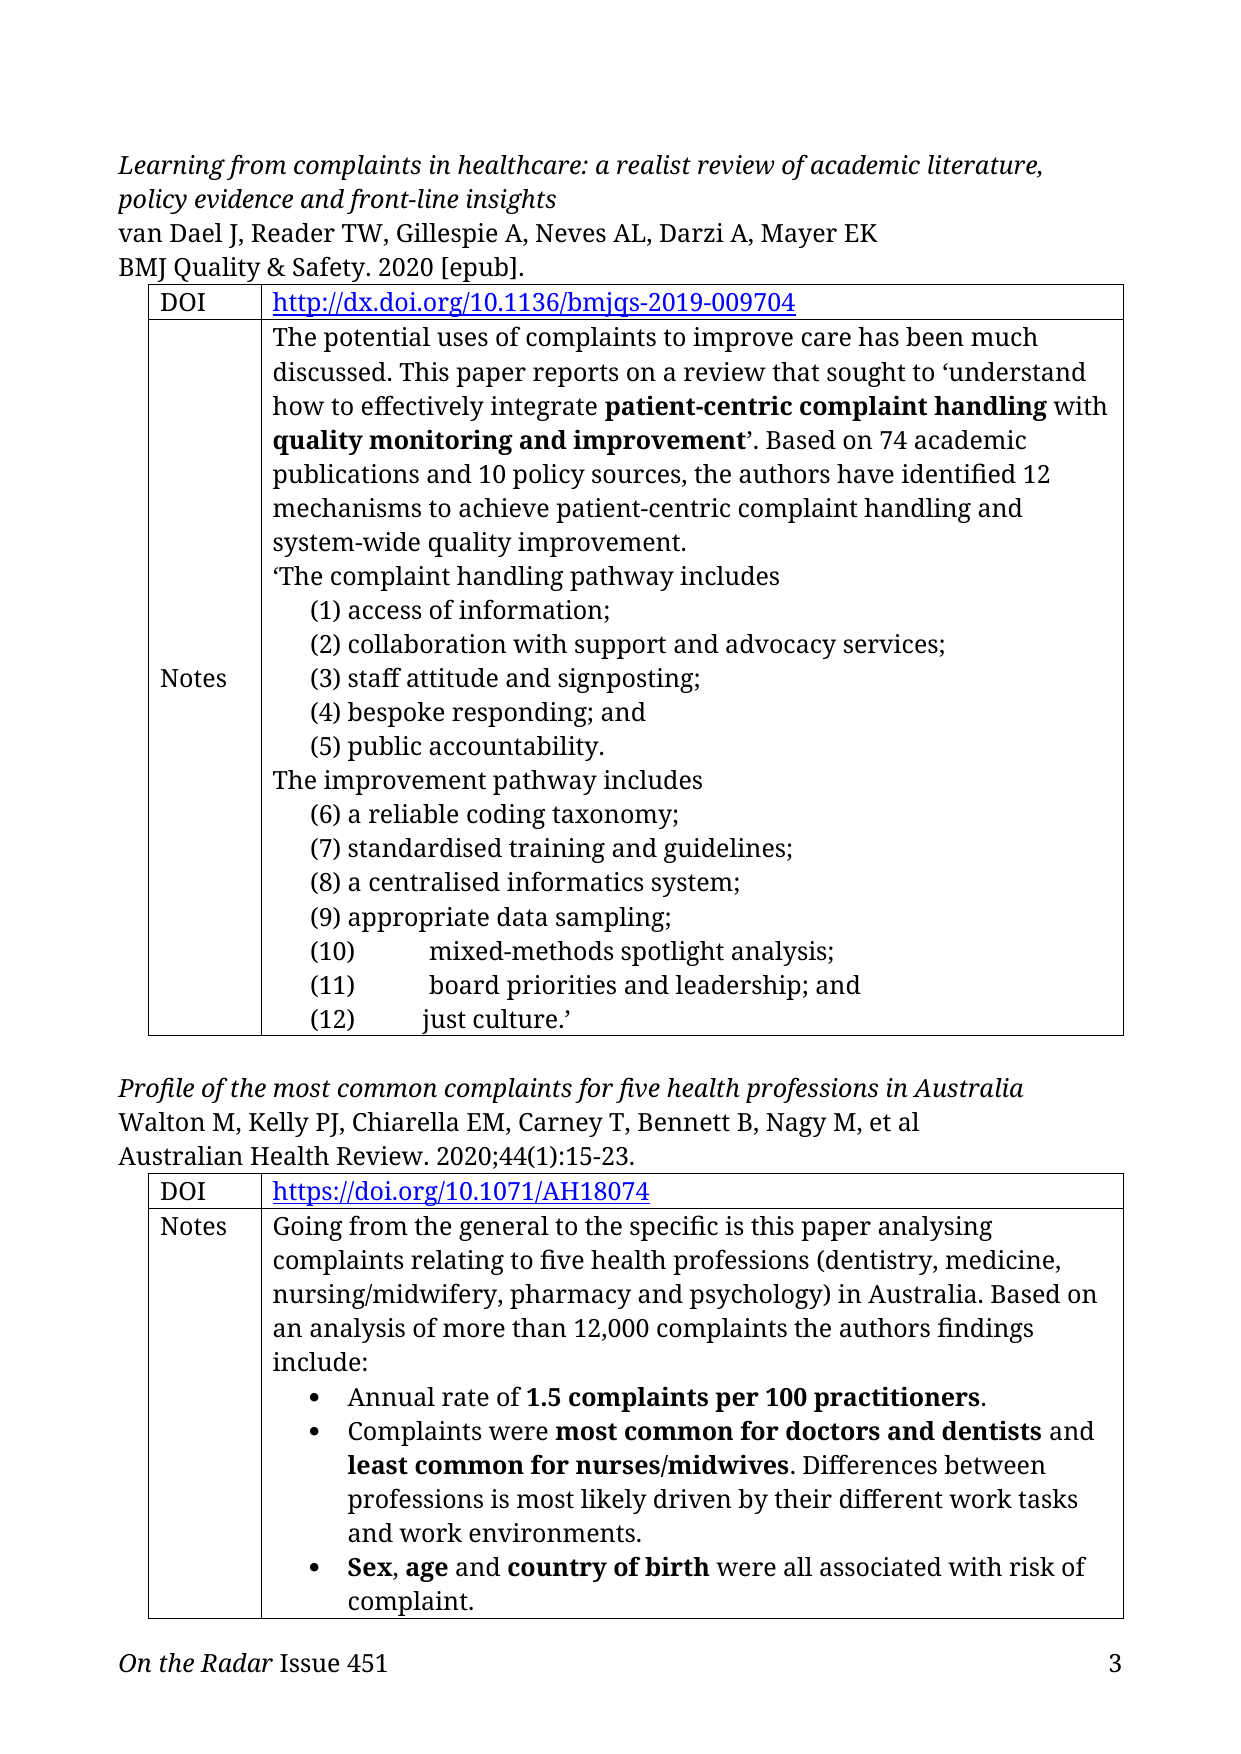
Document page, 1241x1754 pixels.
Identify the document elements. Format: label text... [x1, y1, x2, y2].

table_header https://doi.org/10.1071/AH18074 [262, 1174, 1123, 1208]
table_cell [262, 1209, 1123, 1618]
table_header DOI [149, 285, 261, 319]
text Learning from complaints in healthcare: a realist review of academic literature, policy evidence and front-line insights [118, 148, 1122, 216]
text Australian Health Review. 2020;44(1):15-23. [118, 1139, 1122, 1173]
table_cell Notes [149, 320, 261, 1035]
text Profile of the most common complaints for five health professions in Australia [118, 1071, 1122, 1104]
text BMJ Quality & Safety. 2020 [epub]. [118, 250, 1122, 284]
table_cell The potential uses of complaints to improve care has been much discussed. This paper reports on a review that sought to ‘understand how to effectively integrate patient-centric complaint handling with quality monitoring and improvement’. Based on 74 academic publications and 10 policy sources, the authors have identified 12 mechanisms to achieve patient-centric complaint handling and system-wide quality improvement. ‘The complaint handling pathway includes access of information; collaboration with support and advocacy services; staff attitude and signposting; bespoke responding; and public accountability. The improvement pathway includes a reliable coding taxonomy; standardised training and guidelines; a centralised informatics system; appropriate data sampling; mixed-methods spotlight analysis; board priorities and leadership; and just culture.’ [262, 320, 1123, 1035]
table_header DOI [149, 1174, 261, 1208]
text van Dael J, Reader TW, Gillespie A, Neves AL, Darzi A, Mayer EK [118, 216, 1122, 250]
table_cell Notes [149, 1209, 261, 1618]
text Walton M, Kelly PJ, Chiarella EM, Carney T, Bennett B, Nagy M, et al [118, 1104, 1122, 1139]
table_header http://dx.doi.org/10.1136/bmjqs-2019-009704 [262, 285, 1123, 319]
